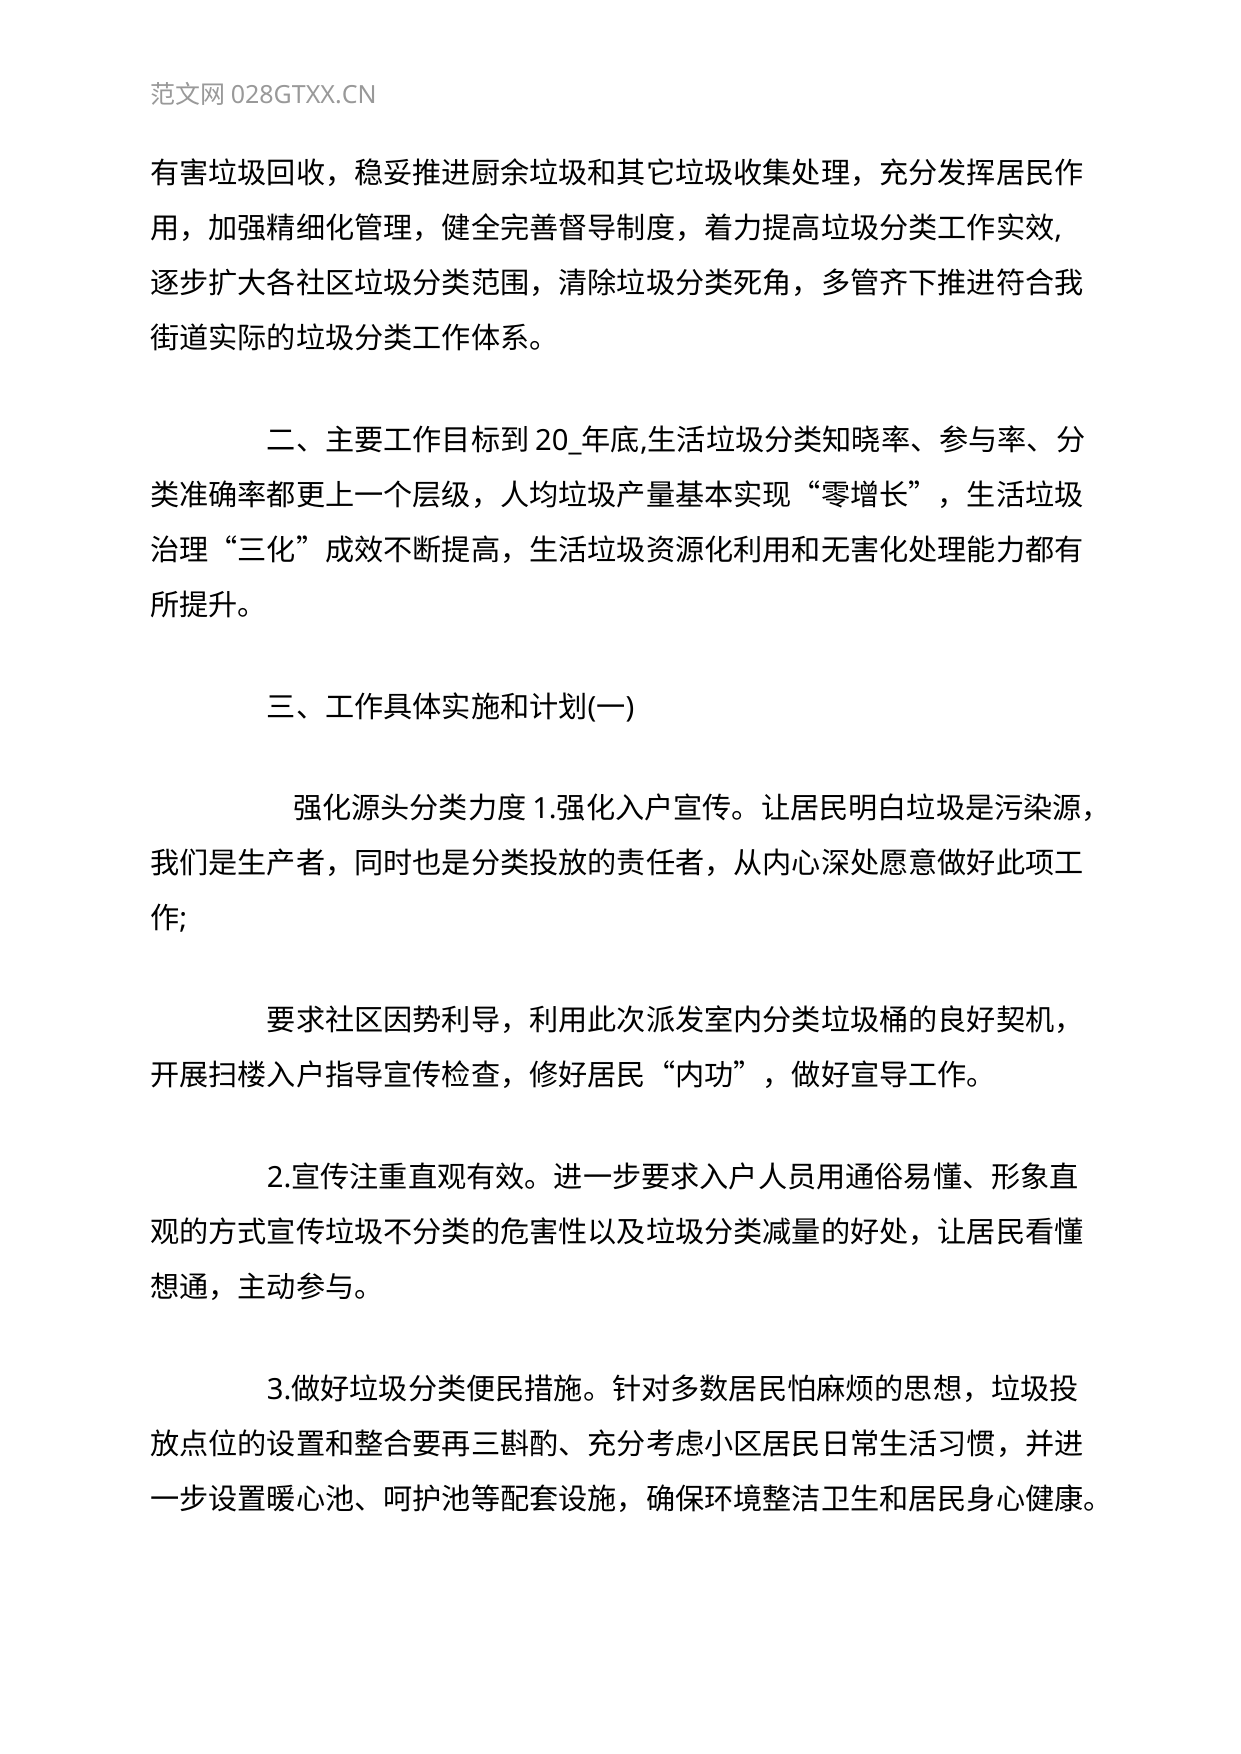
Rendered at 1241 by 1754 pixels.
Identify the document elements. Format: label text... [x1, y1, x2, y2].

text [150, 150, 1090, 357]
text 强化源头分类力度1.强化入户宣传。让居民明白垃圾是污染源，我们是生产者，同时也是分类投放的责任者，从内心深处愿意做好此项工作; [150, 785, 1090, 937]
text 二、主要工作目标到20_年底,生活垃圾分类知晓率、参与率、分类准确率都更上一个层级，人均垃圾产量基本实现“零增长”，生活垃圾治理“三化”成效不断提高，生活垃圾资源化利用和无害化处理能力都有所提升。 [150, 417, 1090, 624]
text 要求社区因势利导，利用此次派发室内分类垃圾桶的良好契机，开展扫楼入户指导宣传检查，修好居民“内功”，做好宣导工作。 [150, 997, 1090, 1094]
text 三、工作具体实施和计划(一) [150, 683, 1090, 726]
text 3.做好垃圾分类便民措施。针对多数居民怕麻烦的思想，垃圾投放点位的设置和整合要再三斟酌、充分考虑小区居民日常生活习惯，并进一步设置暖心池、呵护池等配套设施，确保环境整洁卫生和居民身心健康。 [150, 1365, 1090, 1517]
text 2.宣传注重直观有效。进一步要求入户人员用通俗易懂、形象直观的方式宣传垃圾不分类的危害性以及垃圾分类减量的好处，让居民看懂想通，主动参与。 [150, 1154, 1090, 1306]
